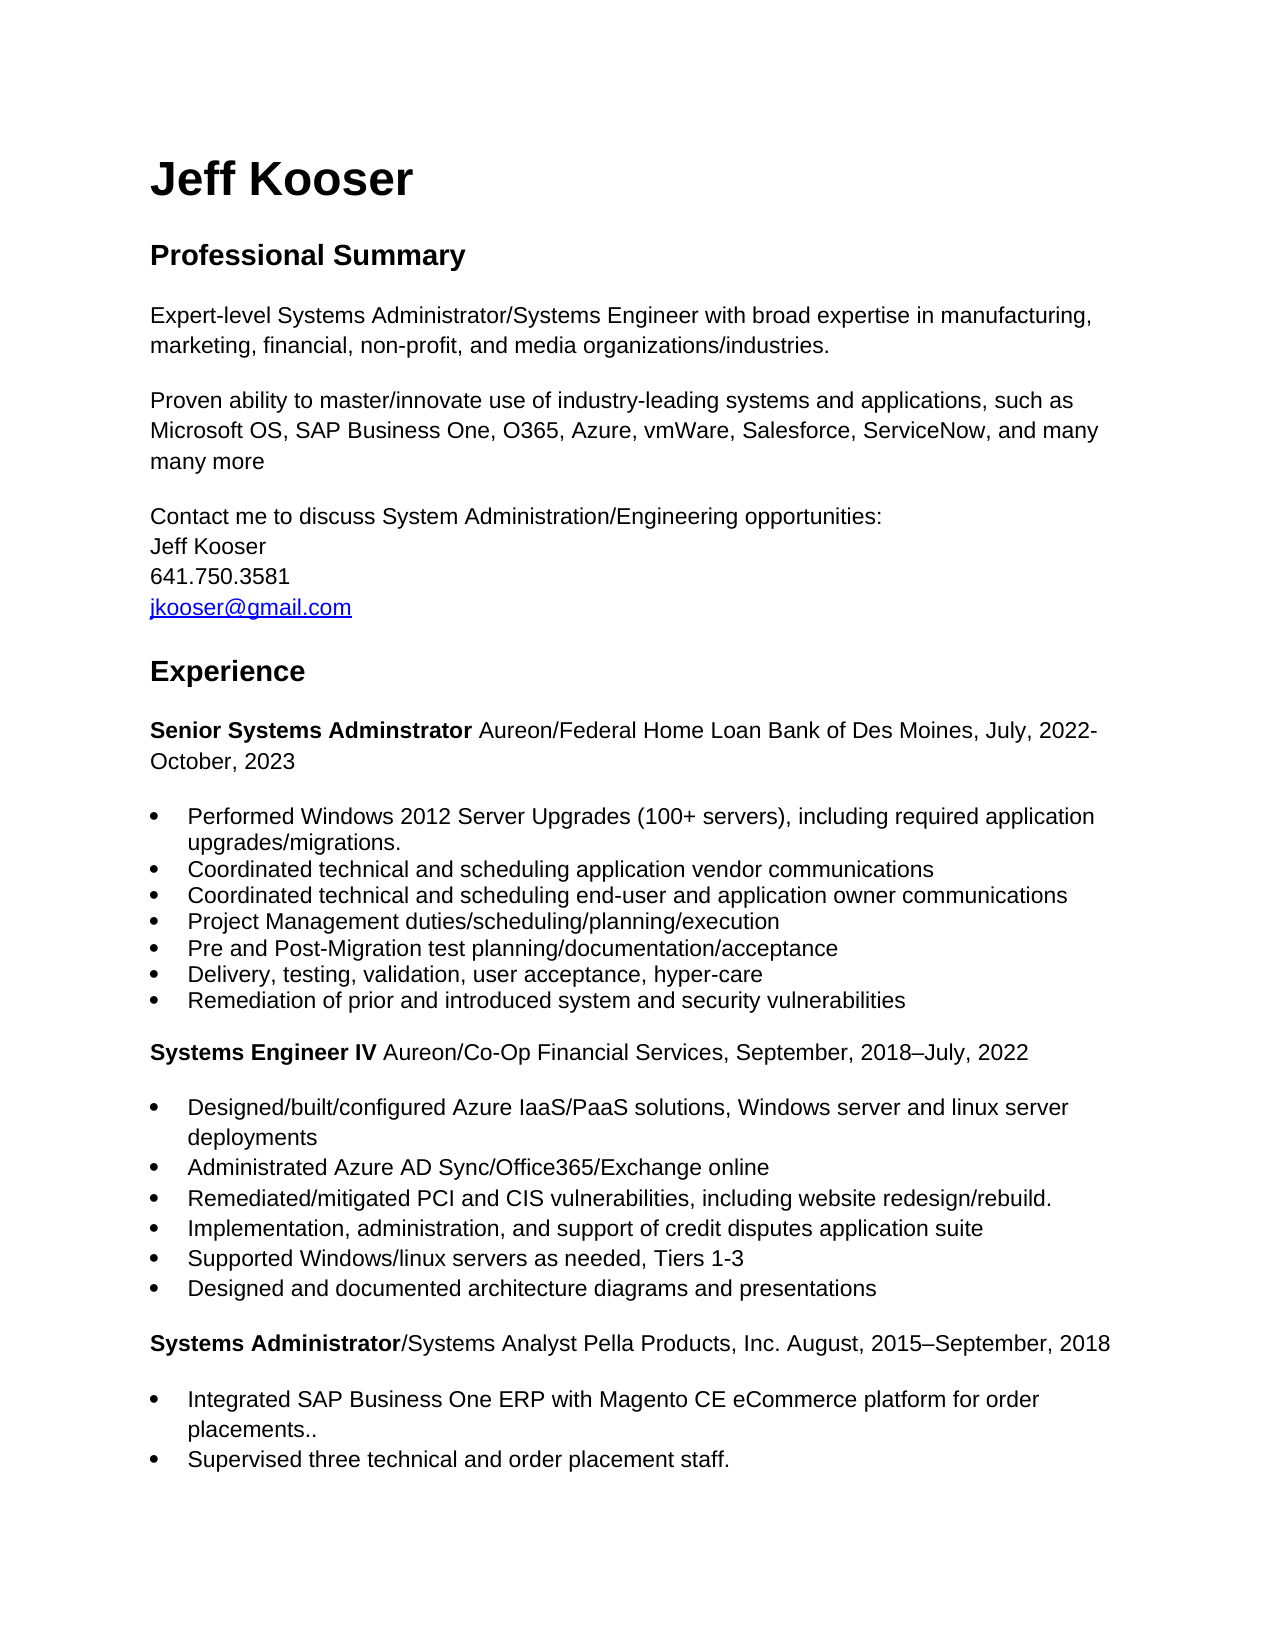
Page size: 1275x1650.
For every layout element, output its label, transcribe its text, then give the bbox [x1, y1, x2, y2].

text Expert-level Systems Administrator/Systems Engineer with broad expertise in manufacturing, marketing, financial, non-profit, and media organizations/industries. [150, 302, 1125, 358]
list Remediated/mitigated PCI and CIS vulnerabilities, including website redesign/rebuild. [150, 1184, 1125, 1211]
text jkooser@gmail.com [150, 593, 1125, 620]
list Pre and Post-Migration test planning/documentation/acceptance [150, 935, 1125, 961]
list Project Management duties/scheduling/planning/execution [150, 908, 1125, 935]
list Designed and documented architecture diagrams and presentations [150, 1275, 1125, 1302]
text Proven ability to master/innovate use of industry-leading systems and applications, such as Microsoft OS, SAP Business One, O365, Azure, vmWare, Salesforce, ServiceNow, and many many more [150, 387, 1125, 474]
list Coordinated technical and scheduling application vendor communications [150, 856, 1125, 882]
list Designed/built/configured Azure IaaS/PaaS solutions, Windows server and linux server deployments [150, 1094, 1125, 1151]
text 641.750.3581 [150, 563, 1125, 590]
list Administrated Azure AD Sync/Office365/Exchange online [150, 1154, 1125, 1181]
text Jeff Kooser [150, 533, 1125, 559]
text Contact me to discuss System Administration/Engineering opportunities: [150, 503, 1125, 529]
list Implementation, administration, and support of credit disputes application suite [150, 1215, 1125, 1241]
text Experience [150, 654, 1125, 687]
list Delivery, testing, validation, user acceptance, hyper-care [150, 961, 1125, 987]
text Systems Administrator/Systems Analyst Pella Products, Inc. August, 2015–September, 2018 [150, 1330, 1125, 1357]
list Coordinated technical and scheduling end-user and application owner communications [150, 882, 1125, 908]
list Performed Windows 2012 Server Upgrades (100+ servers), including required application upgrades/migrations. [150, 803, 1125, 856]
list Remediation of prior and introduced system and security vulnerabilities [150, 987, 1125, 1014]
list Integrated SAP Business One ERP with Magento CE eCommerce platform for order placements.. [150, 1386, 1125, 1442]
text Systems Engineer IV Aureon/Co-Op Financial Services, September, 2018–July, 2022 [150, 1039, 1125, 1065]
subtitle Jeff Kooser [150, 150, 1125, 205]
text Senior Systems Adminstrator Aureon/Federal Home Loan Bank of Des Moines, July, 2022-October, 2023 [150, 717, 1125, 774]
text Professional Summary [150, 238, 1125, 272]
list Supervised three technical and order placement staff. [150, 1446, 1125, 1472]
list Supported Windows/linux servers as needed, Tiers 1-3 [150, 1245, 1125, 1271]
